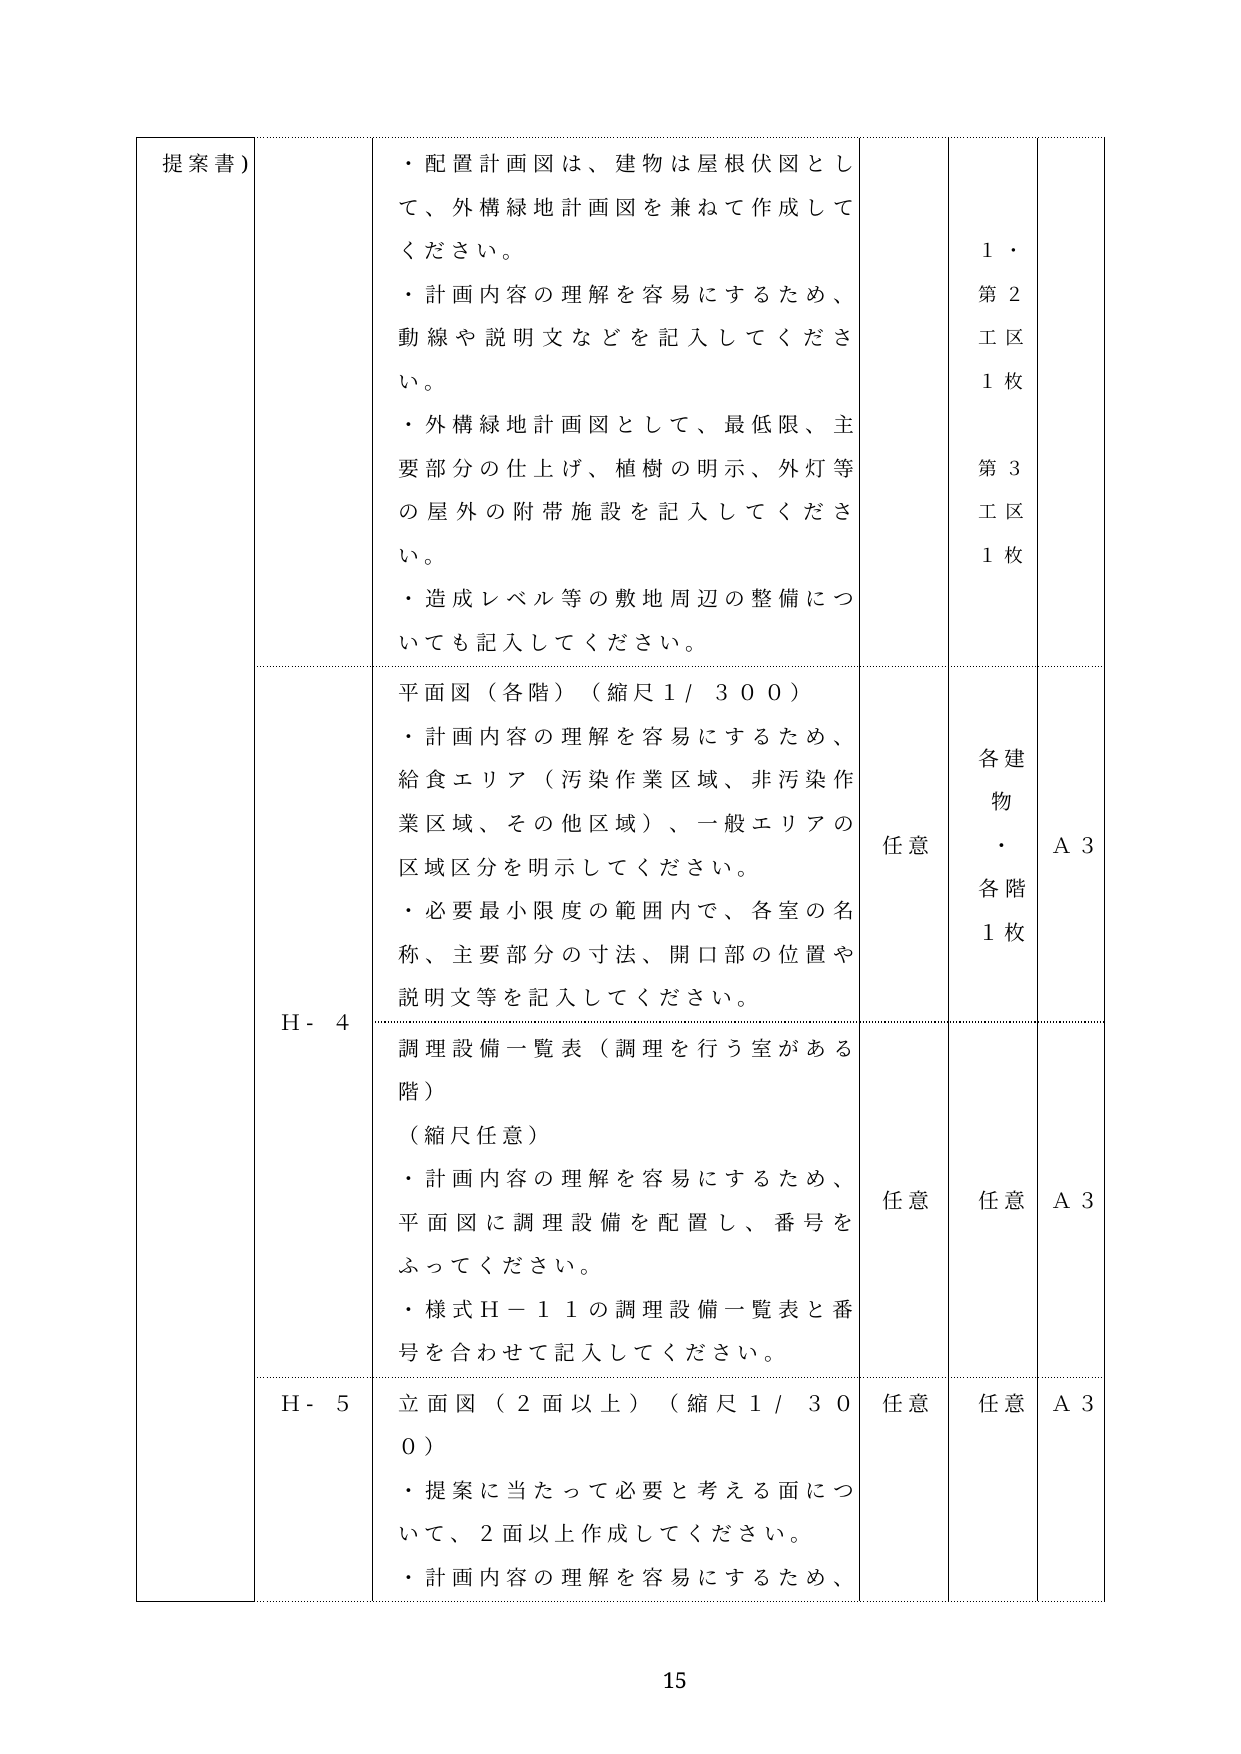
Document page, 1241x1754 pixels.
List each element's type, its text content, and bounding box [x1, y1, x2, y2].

table_cell 第１・ 第２工区 １枚 第３工区 １枚 [949, 137, 1037, 666]
table_cell 平面図（各階）（縮尺１/３００） ・計画内容の理解を容易にするため、給食エリア（汚染作業区域、非汚染作業区域、その他区域）、一般エリアの区域区分を明示してください。 ・必要最小限度の範囲内で、各室の名称、主要部分の寸法、開口部の位置や説明文等を記入してください。 [373, 666, 859, 1021]
table_cell Ａ３ [1038, 666, 1104, 1021]
table_cell 任意 [860, 666, 948, 1021]
table_cell 任意 [860, 1377, 948, 1601]
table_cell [373, 1377, 859, 1601]
table_cell Ｈ-４ [255, 666, 372, 1377]
table_cell 任意 [860, 1021, 948, 1377]
table_cell 任意 [949, 1377, 1037, 1601]
table_cell Ｈ-３ [255, 137, 372, 666]
table_cell Ａ３ [1038, 1021, 1104, 1377]
table_cell 任意 [860, 137, 948, 666]
table_cell 調理設備一覧表（調理を行う室がある階） （縮尺任意） ・計画内容の理解を容易にするため、平面図に調理設備を配置し、番号をふってください。 ・様式Ｈ－１１の調理設備一覧表と番号を合わせて記入してください。 [373, 1021, 859, 1377]
table_cell Ａ３ [1038, 1377, 1104, 1601]
table_cell Ｈ-５ [255, 1377, 372, 1601]
table_cell 各建物 ・ 各階 １枚 [949, 666, 1037, 1021]
table_cell 任意 [949, 1021, 1037, 1377]
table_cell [373, 137, 859, 666]
table_cell Ａ３ [1038, 137, 1104, 666]
